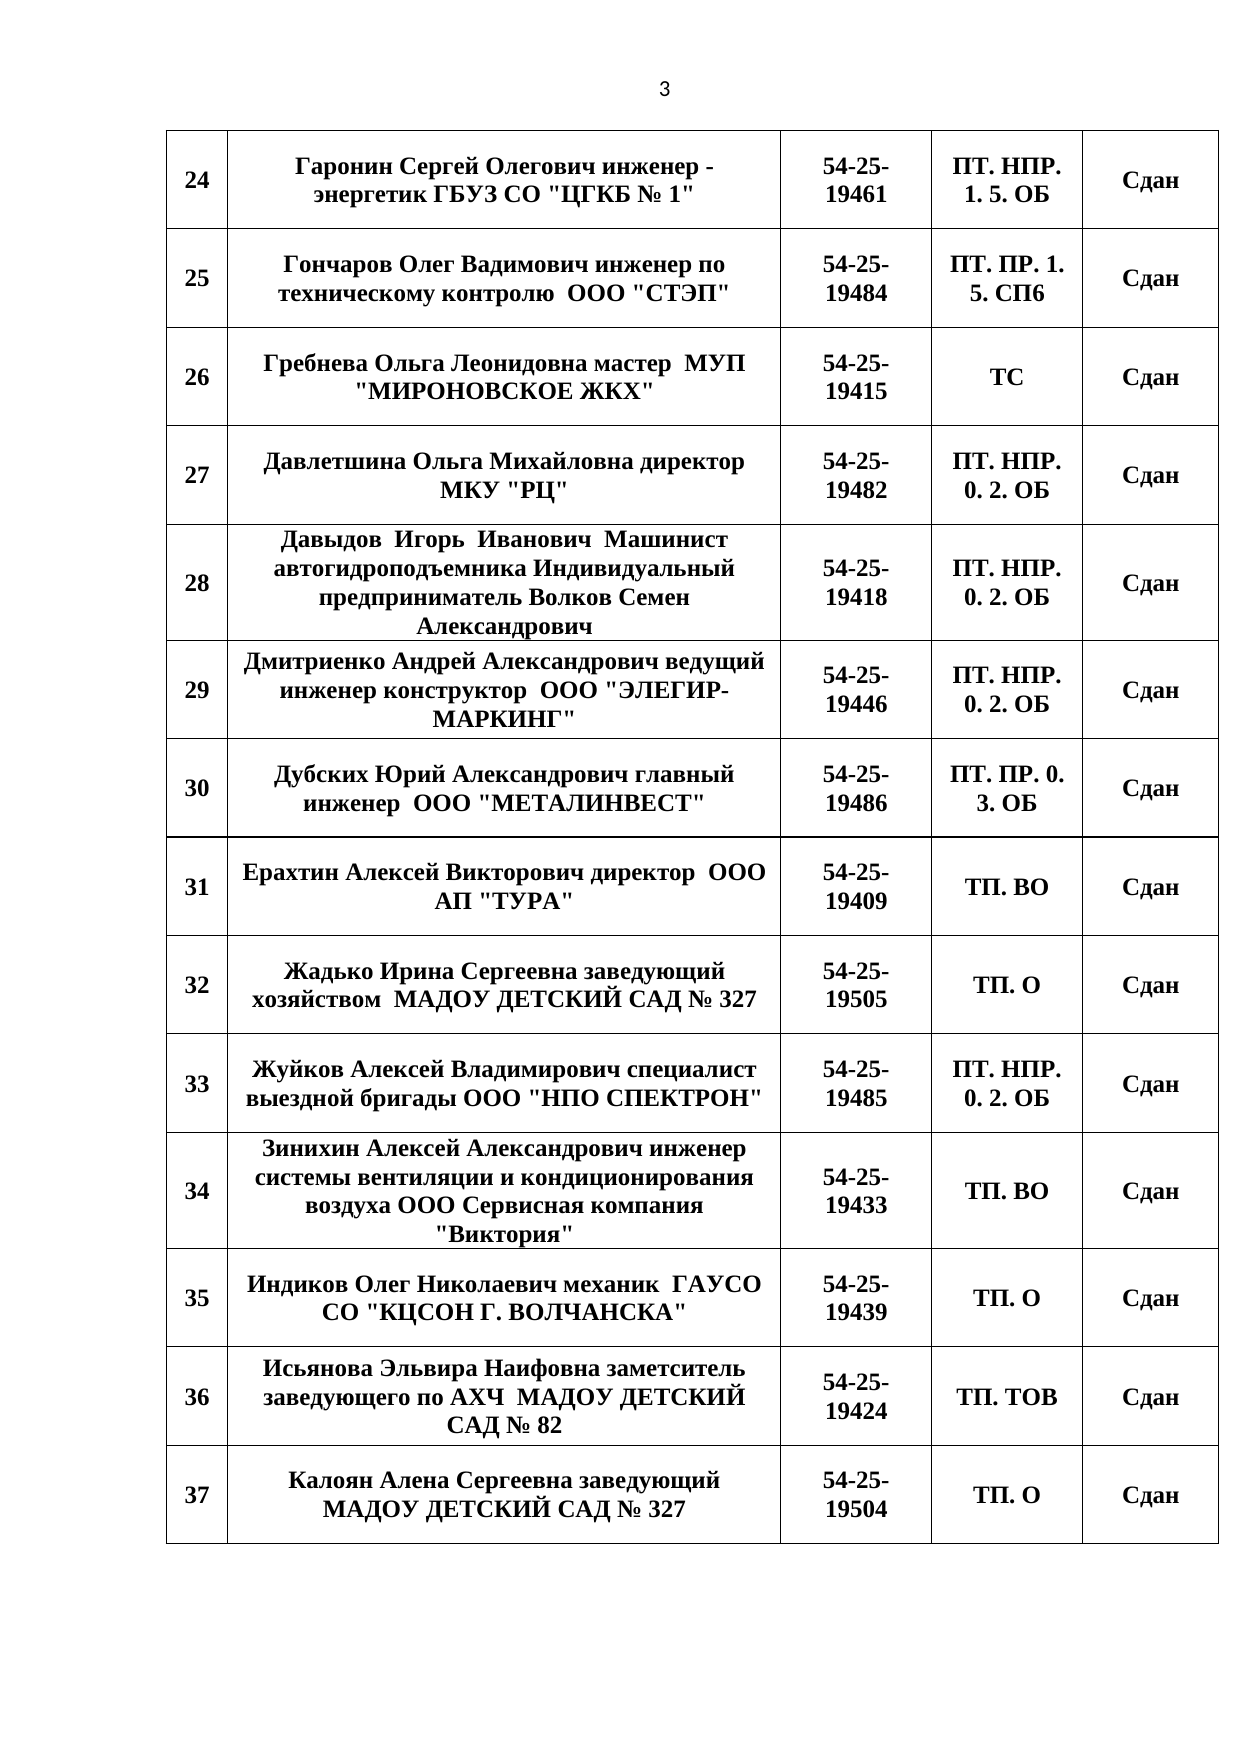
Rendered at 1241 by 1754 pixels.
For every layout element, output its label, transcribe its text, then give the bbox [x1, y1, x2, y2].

table_cell 35 [167, 1249, 227, 1346]
table_cell 54-25-19409 [781, 838, 931, 935]
table_cell 28 [167, 525, 227, 639]
table_cell 27 [167, 426, 227, 523]
table_cell 54-25-19486 [781, 739, 931, 836]
table_cell Индиков Олег Николаевич механик ГАУСО СО "КЦСОН Г. ВОЛЧАНСКА" [228, 1249, 780, 1346]
table_cell Сдан [1083, 229, 1218, 327]
table_cell 54-25-19505 [781, 936, 931, 1033]
table_cell Жуйков Алексей Владимирович специалист выездной бригады ООО "НПО СПЕКТРОН" [228, 1034, 780, 1132]
table_cell Гончаров Олег Вадимович инженер по техническому контролю ООО "СТЭП" [228, 229, 780, 327]
table_cell Сдан [1083, 1133, 1218, 1248]
table_cell Сдан [1083, 936, 1218, 1033]
table_cell ПТ. НПР. 0. 2. ОБ [932, 525, 1082, 639]
table_cell 36 [167, 1347, 227, 1445]
table_cell Гребнева Ольга Леонидовна мастер МУП "МИРОНОВСКОЕ ЖКХ" [228, 328, 780, 425]
table_cell 34 [167, 1133, 227, 1248]
table_cell 54-25-19424 [781, 1347, 931, 1445]
table_cell 54-25-19433 [781, 1133, 931, 1248]
table_cell Сдан [1083, 426, 1218, 523]
table_cell Сдан [1083, 525, 1218, 639]
table_cell 24 [167, 131, 227, 228]
table_cell Давлетшина Ольга Михайловна директор МКУ "РЦ" [228, 426, 780, 523]
table_cell ПТ. ПР. 0. 3. ОБ [932, 739, 1082, 836]
table_cell Исьянова Эльвира Наифовна заметситель заведующего по АХЧ МАДОУ ДЕТСКИЙ САД № 82 [228, 1347, 780, 1445]
table_cell 54-25-19504 [781, 1446, 931, 1543]
table_cell Сдан [1083, 1249, 1218, 1346]
table_cell 54-25-19415 [781, 328, 931, 425]
table_cell Ерахтин Алексей Викторович директор ООО АП "ТУРА" [228, 838, 780, 935]
table_cell Сдан [1083, 1034, 1218, 1132]
table_cell 54-25-19446 [781, 641, 931, 738]
table_cell ТС [932, 328, 1082, 425]
table_cell 54-25-19482 [781, 426, 931, 523]
table_cell ТП. ВО [932, 838, 1082, 935]
table_cell ПТ. НПР. 0. 2. ОБ [932, 1034, 1082, 1132]
table_cell 54-25-19439 [781, 1249, 931, 1346]
table_cell Сдан [1083, 838, 1218, 935]
table_cell ТП. О [932, 936, 1082, 1033]
table_cell 31 [167, 838, 227, 935]
table_cell 25 [167, 229, 227, 327]
table_cell 32 [167, 936, 227, 1033]
table_cell 33 [167, 1034, 227, 1132]
table_cell ТП. ТОВ [932, 1347, 1082, 1445]
table_cell 26 [167, 328, 227, 425]
table_cell 30 [167, 739, 227, 836]
table_cell Сдан [1083, 1347, 1218, 1445]
table_cell Сдан [1083, 328, 1218, 425]
table_cell Сдан [1083, 1446, 1218, 1543]
table_cell 54-25-19485 [781, 1034, 931, 1132]
table_cell Давыдов Игорь Иванович Машинист автогидроподъемника Индивидуальный предприниматель Волков Семен Александрович [228, 525, 780, 639]
table_cell ПТ. НПР. 0. 2. ОБ [932, 641, 1082, 738]
table_cell ПТ. НПР. 0. 2. ОБ [932, 426, 1082, 523]
table_cell ПТ. ПР. 1. 5. СП6 [932, 229, 1082, 327]
table_cell Калоян Алена Сергеевна заведующий МАДОУ ДЕТСКИЙ САД № 327 [228, 1446, 780, 1543]
table_cell Дмитриенко Андрей Александрович ведущий инженер конструктор ООО "ЭЛЕГИР-МАРКИНГ" [228, 641, 780, 738]
table_cell Сдан [1083, 739, 1218, 836]
table_cell 37 [167, 1446, 227, 1543]
table_cell Зинихин Алексей Александрович инженер системы вентиляции и кондиционирования воздуха ООО Сервисная компания "Виктория" [228, 1133, 780, 1248]
table_cell ТП. ВО [932, 1133, 1082, 1248]
table_cell Сдан [1083, 131, 1218, 228]
table_cell 29 [167, 641, 227, 738]
table_cell Жадько Ирина Сергеевна заведующий хозяйством МАДОУ ДЕТСКИЙ САД № 327 [228, 936, 780, 1033]
table_cell 54-25-19484 [781, 229, 931, 327]
table_cell 54-25-19418 [781, 525, 931, 639]
table_cell Гаронин Сергей Олегович инженер - энергетик ГБУЗ СО "ЦГКБ № 1" [228, 131, 780, 228]
table_cell ТП. О [932, 1446, 1082, 1543]
table_cell 54-25-19461 [781, 131, 931, 228]
table_cell ТП. О [932, 1249, 1082, 1346]
table_cell Дубских Юрий Александрович главный инженер ООО "МЕТАЛИНВЕСТ" [228, 739, 780, 836]
table_cell Сдан [1083, 641, 1218, 738]
table_cell ПТ. НПР. 1. 5. ОБ [932, 131, 1082, 228]
